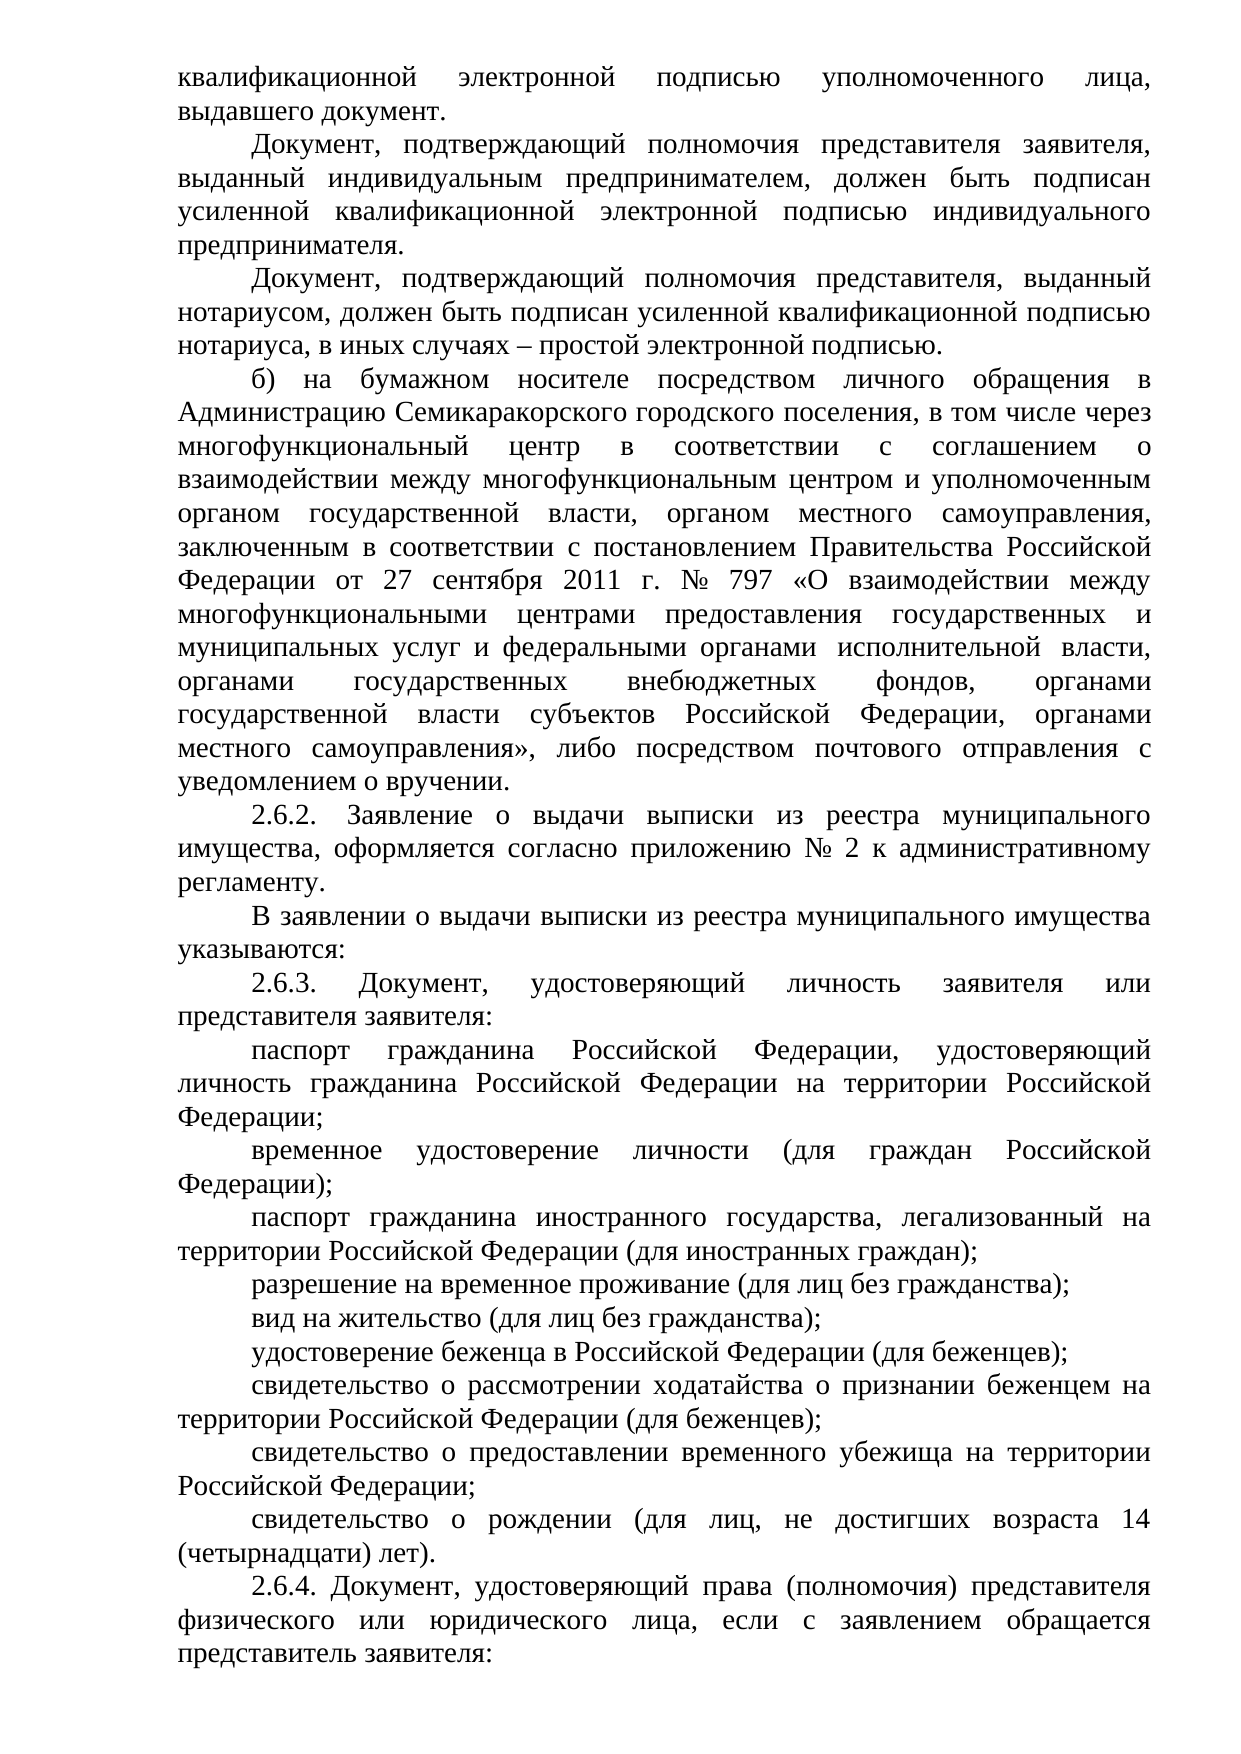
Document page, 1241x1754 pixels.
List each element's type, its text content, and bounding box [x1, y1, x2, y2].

text свидетельство о предоставлении временного убежища на территории Российской Федерации; [177, 1434, 1152, 1501]
list Документ, подтверждающий полномочия представителя, выданный нотариусом, должен быть подписан усиленной квалификационной подписью нотариуса, в иных случаях – простой электронной подписью. [177, 260, 1152, 361]
text удостоверение беженца в Российской Федерации (для беженцев); [177, 1334, 1152, 1367]
text В заявлении о выдачи выписки из реестра муниципального имущества указываются: [177, 898, 1152, 965]
text вид на жительство (для лиц без гражданства); [177, 1300, 1152, 1334]
text свидетельство о рассмотрении ходатайства о признании беженцем на территории Российской Федерации (для беженцев); [177, 1367, 1152, 1434]
text 2.6.2. Заявление о выдачи выписки из реестра муниципального имущества, оформляется согласно приложению № 2 к административному регламенту. [177, 797, 1152, 898]
text свидетельство о рождении (для лиц, не достигших возраста 14 (четырнадцати) лет). [177, 1501, 1152, 1568]
list Документ, подтверждающий полномочия представителя заявителя, выданный индивидуальным предпринимателем, должен быть подписан усиленной квалификационной электронной подписью индивидуального предпринимателя. [177, 126, 1152, 260]
text паспорт гражданина Российской Федерации, удостоверяющий личность гражданина Российской Федерации на территории Российской Федерации; [177, 1032, 1152, 1132]
text 2.6.4. Документ, удостоверяющий права (полномочия) представителя физического или юридического лица, если с заявлением обращается представитель заявителя: [177, 1568, 1152, 1669]
text временное удостоверение личности (для граждан Российской Федерации); [177, 1132, 1152, 1199]
text 2.6.3. Документ, удостоверяющий личность заявителя или представителя заявителя: [177, 965, 1152, 1032]
text паспорт гражданина иностранного государства, легализованный на территории Российской Федерации (для иностранных граждан); [177, 1199, 1152, 1267]
text б) на бумажном носителе посредством личного обращения в Администрацию Семикаракорского городского поселения, в том числе через многофункциональный центр в соответствии с соглашением о взаимодействии между многофункциональным центром и уполномоченным органом государственной власти, органом местного самоуправления, заключенным в соответствии с постановлением Правительства Российской Федерации от 27 сентября 2011 г. № 797 «О взаимодействии между многофункциональными центрами предоставления государственных и муниципальных услуг и федеральными органами исполнительной власти, органами государственных внебюджетных фондов, органами государственной власти субъектов Российской Федерации, органами местного самоуправления», либо посредством почтового отправления с уведомлением о вручении. [177, 361, 1152, 797]
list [177, 59, 1152, 126]
text разрешение на временное проживание (для лиц без гражданства); [177, 1267, 1152, 1300]
